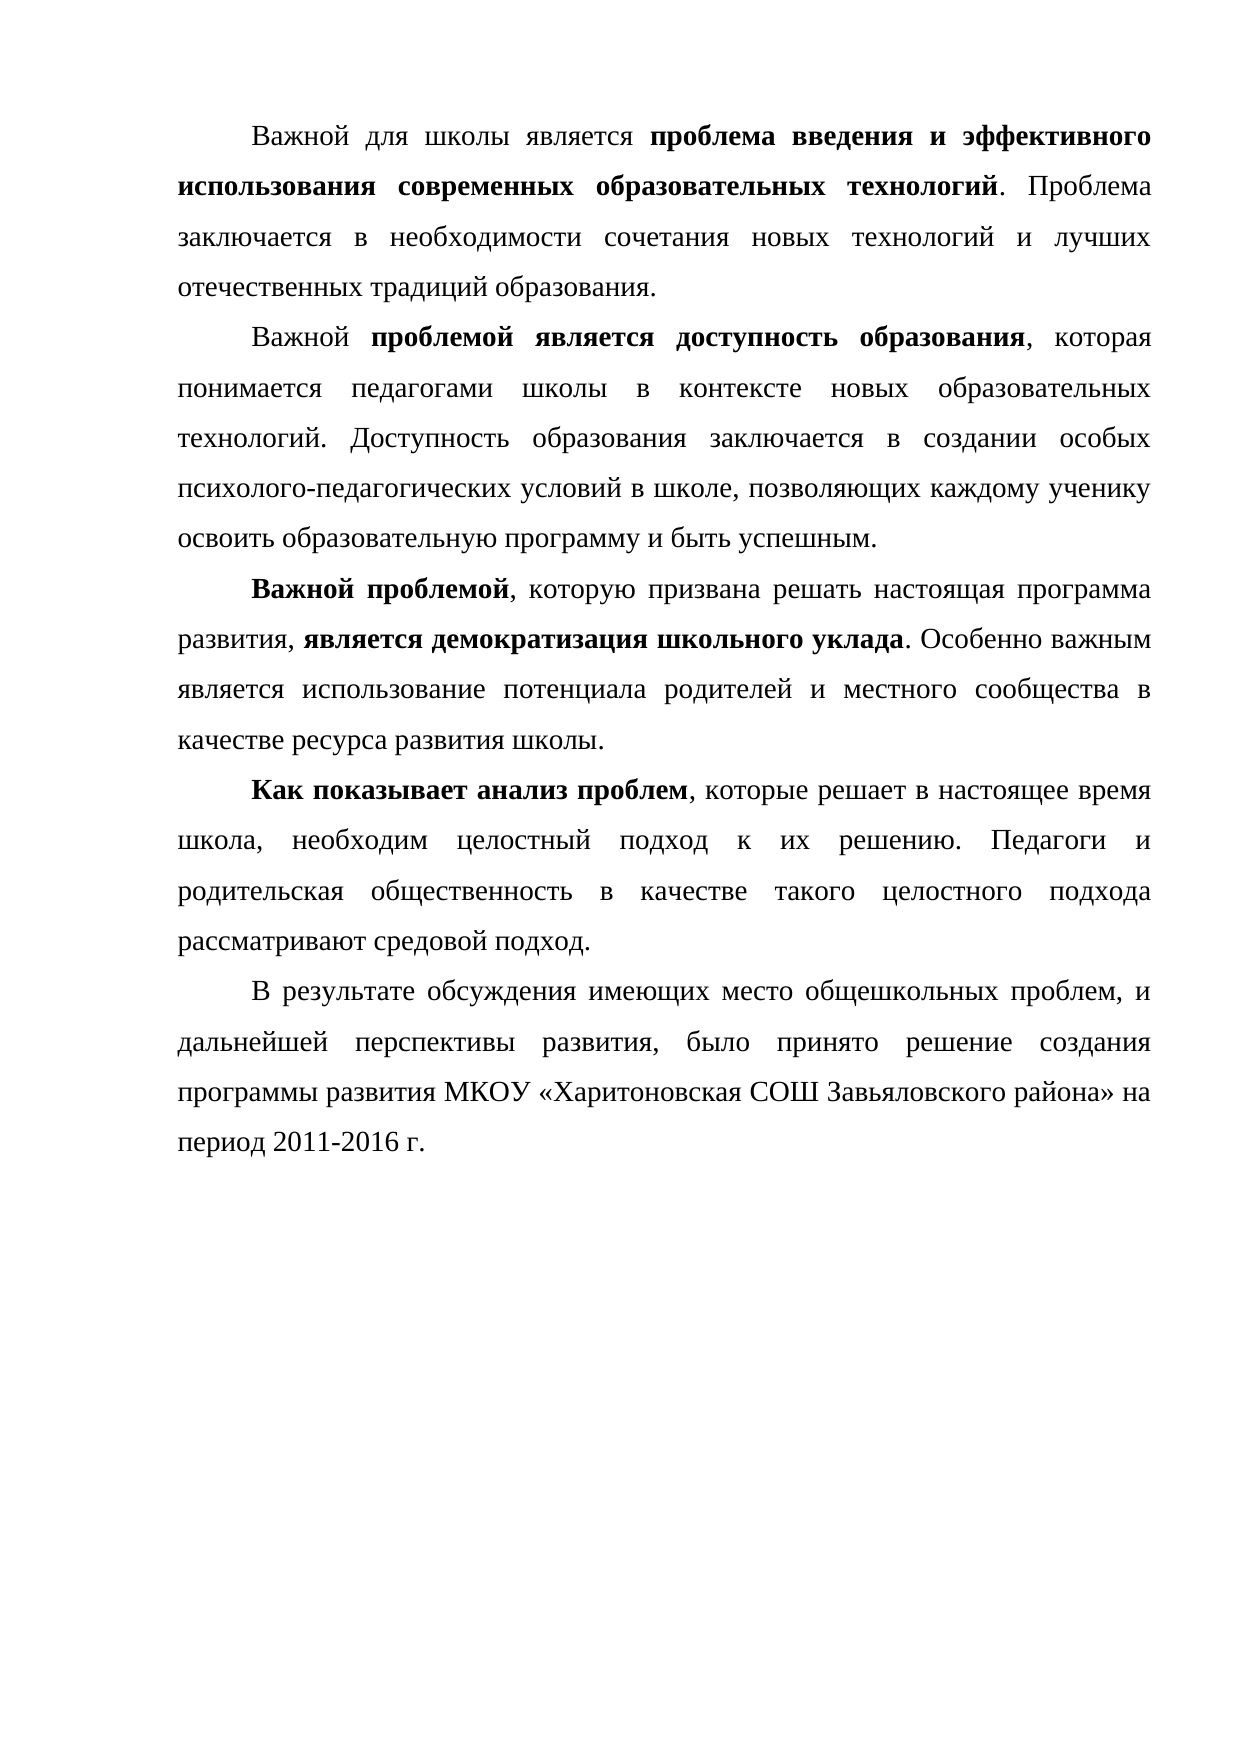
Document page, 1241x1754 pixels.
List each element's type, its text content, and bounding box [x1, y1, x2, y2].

text Как показывает анализ проблем, которые решает в настоящее время школа, необходим целостный подход к их решению. Педагоги и родительская общественность в качестве такого целостного подхода рассматривают средовой подход. [177, 772, 1152, 957]
text Важной проблемой, которую призвана решать настоящая программа развития, является демократизация школьного уклада. Особенно важным является использование потенциала родителей и местного сообщества в качестве ресурса развития школы. [177, 571, 1152, 755]
text Важной для школы является проблема введения и эффективного использования современных образовательных технологий. Проблема заключается в необходимости сочетания новых технологий и лучших отечественных традиций образования. [177, 118, 1152, 303]
text В результате обсуждения имеющих место общешкольных проблем, и дальнейшей перспективы развития, было принято решение создания программы развития МКОУ «Харитоновская СОШ Завьяловского района» на период 2011-2016 г. [177, 973, 1152, 1158]
text Важной проблемой является доступность образования, которая понимается педагогами школы в контексте новых образовательных технологий. Доступность образования заключается в создании особых психолого-педагогических условий в школе, позволяющих каждому ученику освоить образовательную программу и быть успешным. [177, 319, 1152, 554]
